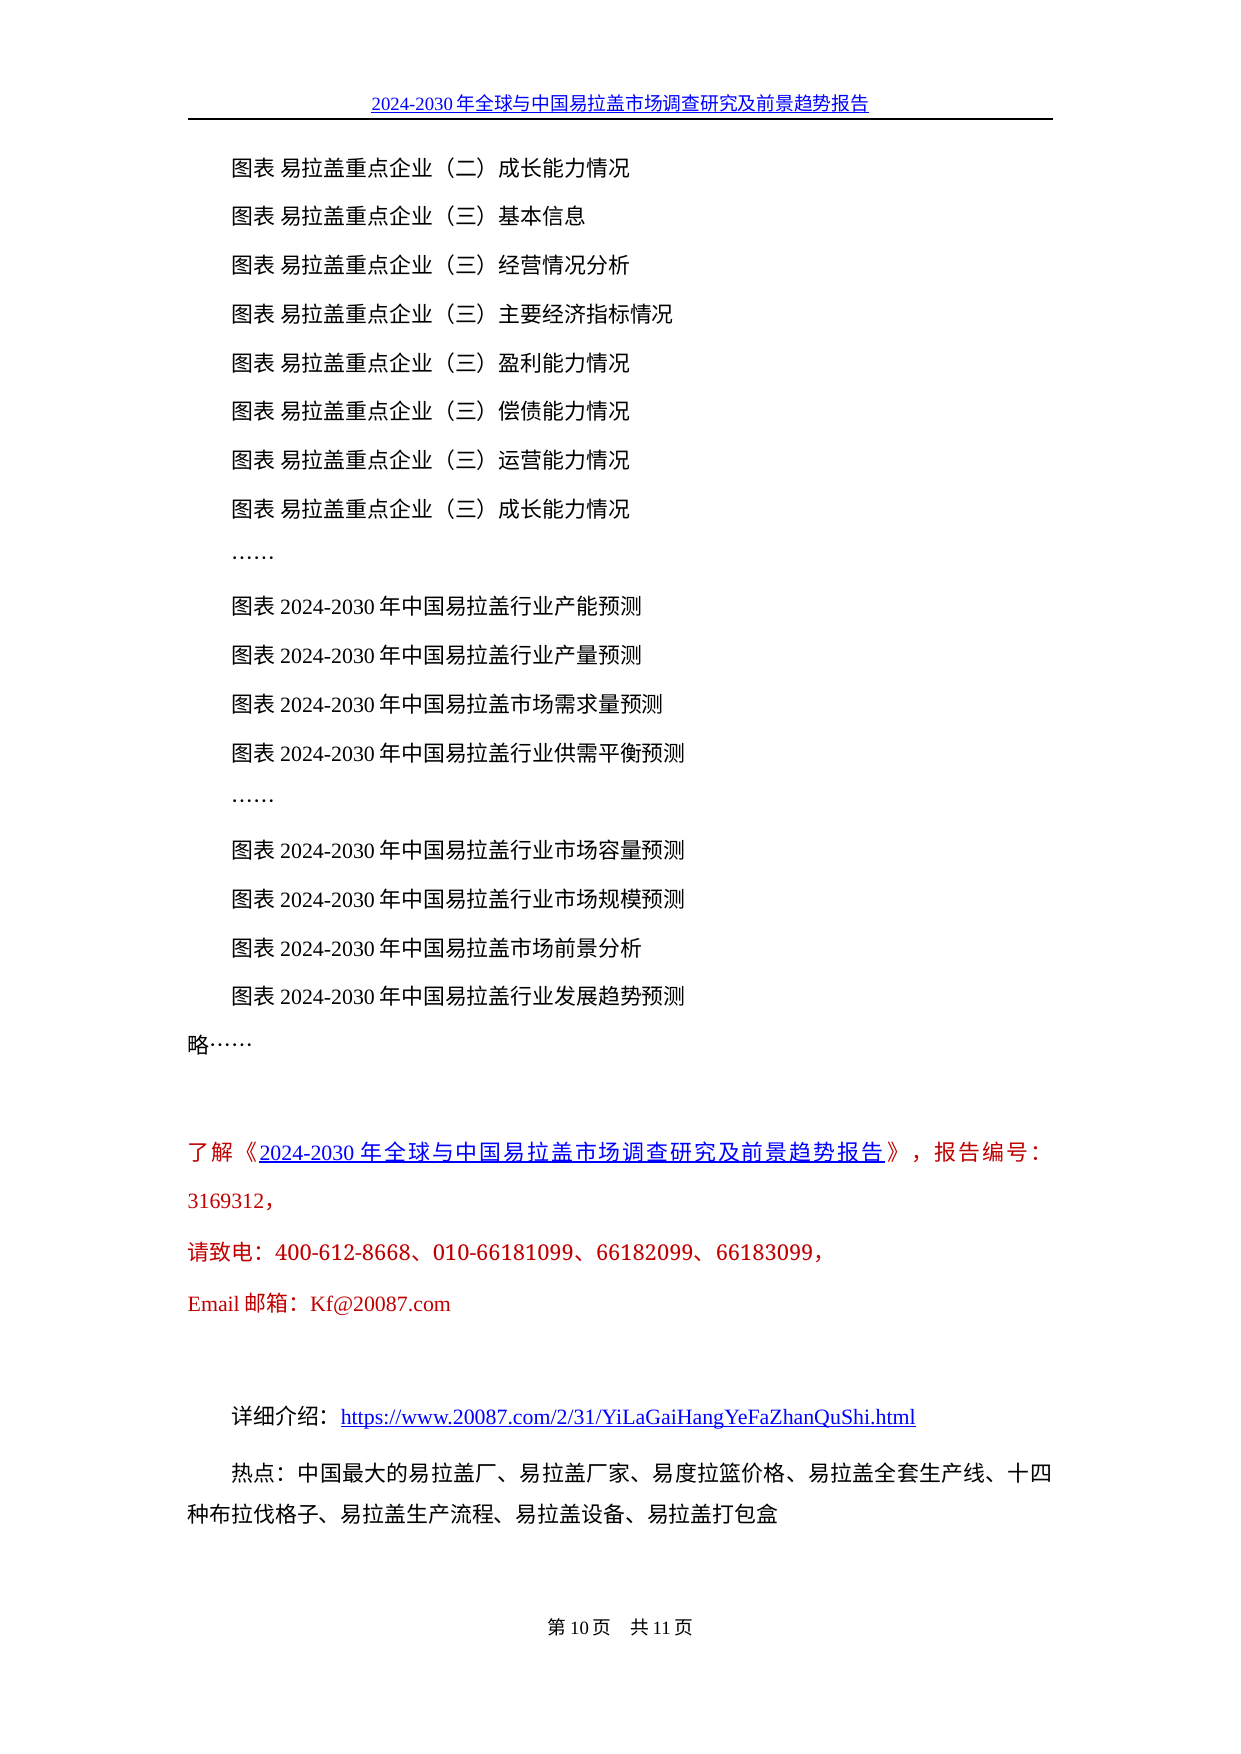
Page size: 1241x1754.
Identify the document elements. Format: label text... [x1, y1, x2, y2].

text Email邮箱：Kf@20087.com [187, 1286, 1053, 1318]
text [187, 150, 1053, 1060]
text 了解《2024-2030年全球与中国易拉盖市场调查研究及前景趋势报告》，报告编号：3169312， [187, 1134, 1053, 1215]
text 热点：中国最大的易拉盖厂、易拉盖厂家、易度拉篮价格、易拉盖全套生产线、十四种布拉伐格子、易拉盖生产流程、易拉盖设备、易拉盖打包盒 [187, 1456, 1053, 1529]
text 请致电：400-612-8668、010-66181099、66182099、66183099， [187, 1234, 1053, 1267]
text 详细介绍：https://www.20087.com/2/31/YiLaGaiHangYeFaZhanQuShi.html [187, 1399, 1053, 1431]
